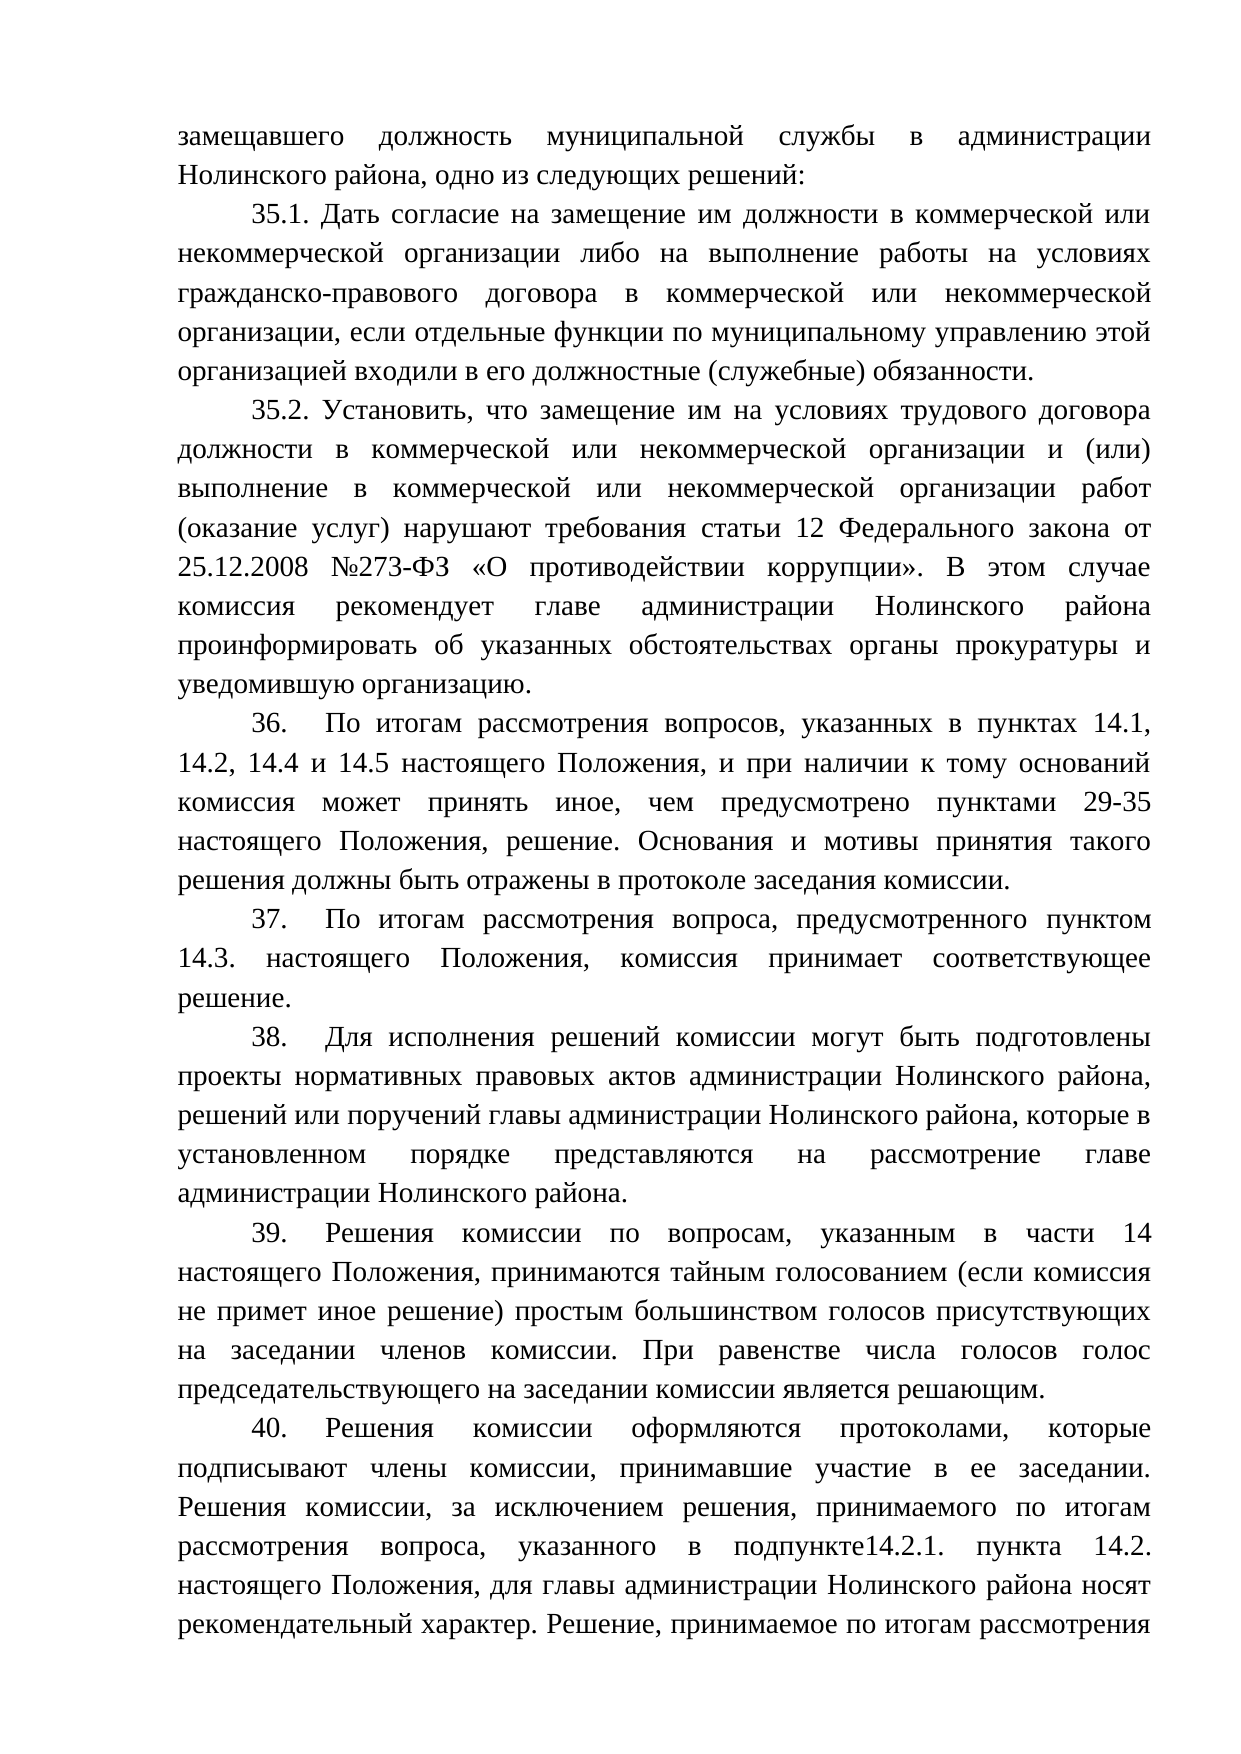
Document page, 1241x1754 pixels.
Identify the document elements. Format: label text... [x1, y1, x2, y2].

text 37. По итогам рассмотрения вопроса, предусмотренного пунктом 14.3. настоящего Положения, комиссия принимает соответствующее решение. [177, 901, 1152, 1013]
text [177, 118, 1152, 191]
text 38. Для исполнения решений комиссии могут быть подготовлены проекты нормативных правовых актов администрации Нолинского района, решений или поручений главы администрации Нолинского района, которые в установленном порядке представляются на рассмотрение главе администрации Нолинского района. [177, 1019, 1152, 1209]
text 35.2. Установить, что замещение им на условиях трудового договора должности в коммерческой или некоммерческой организации и (или) выполнение в коммерческой или некоммерческой организации работ (оказание услуг) нарушают требования статьи 12 Федерального закона от 25.12.2008 №273-ФЗ «О противодействии коррупции». В этом случае комиссия рекомендует главе администрации Нолинского района проинформировать об указанных обстоятельствах органы прокуратуры и уведомившую организацию. [177, 392, 1152, 700]
text 39. Решения комиссии по вопросам, указанным в части 14 настоящего Положения, принимаются тайным голосованием (если комиссия не примет иное решение) простым большинством голосов присутствующих на заседании членов комиссии. При равенстве числа голосов голос председательствующего на заседании комиссии является решающим. [177, 1215, 1152, 1405]
text 35.1. Дать согласие на замещение им должности в коммерческой или некоммерческой организации либо на выполнение работы на условиях гражданско-правового договора в коммерческой или некоммерческой организации, если отдельные функции по муниципальному управлению этой организацией входили в его должностные (служебные) обязанности. [177, 196, 1152, 387]
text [177, 1411, 1152, 1640]
text 36. По итогам рассмотрения вопросов, указанных в пунктах 14.1, 14.2, 14.4 и 14.5 настоящего Положения, и при наличии к тому оснований комиссия может принять иное, чем предусмотрено пунктами 29-35 настоящего Положения, решение. Основания и мотивы принятия такого решения должны быть отражены в протоколе заседания комиссии. [177, 706, 1152, 896]
